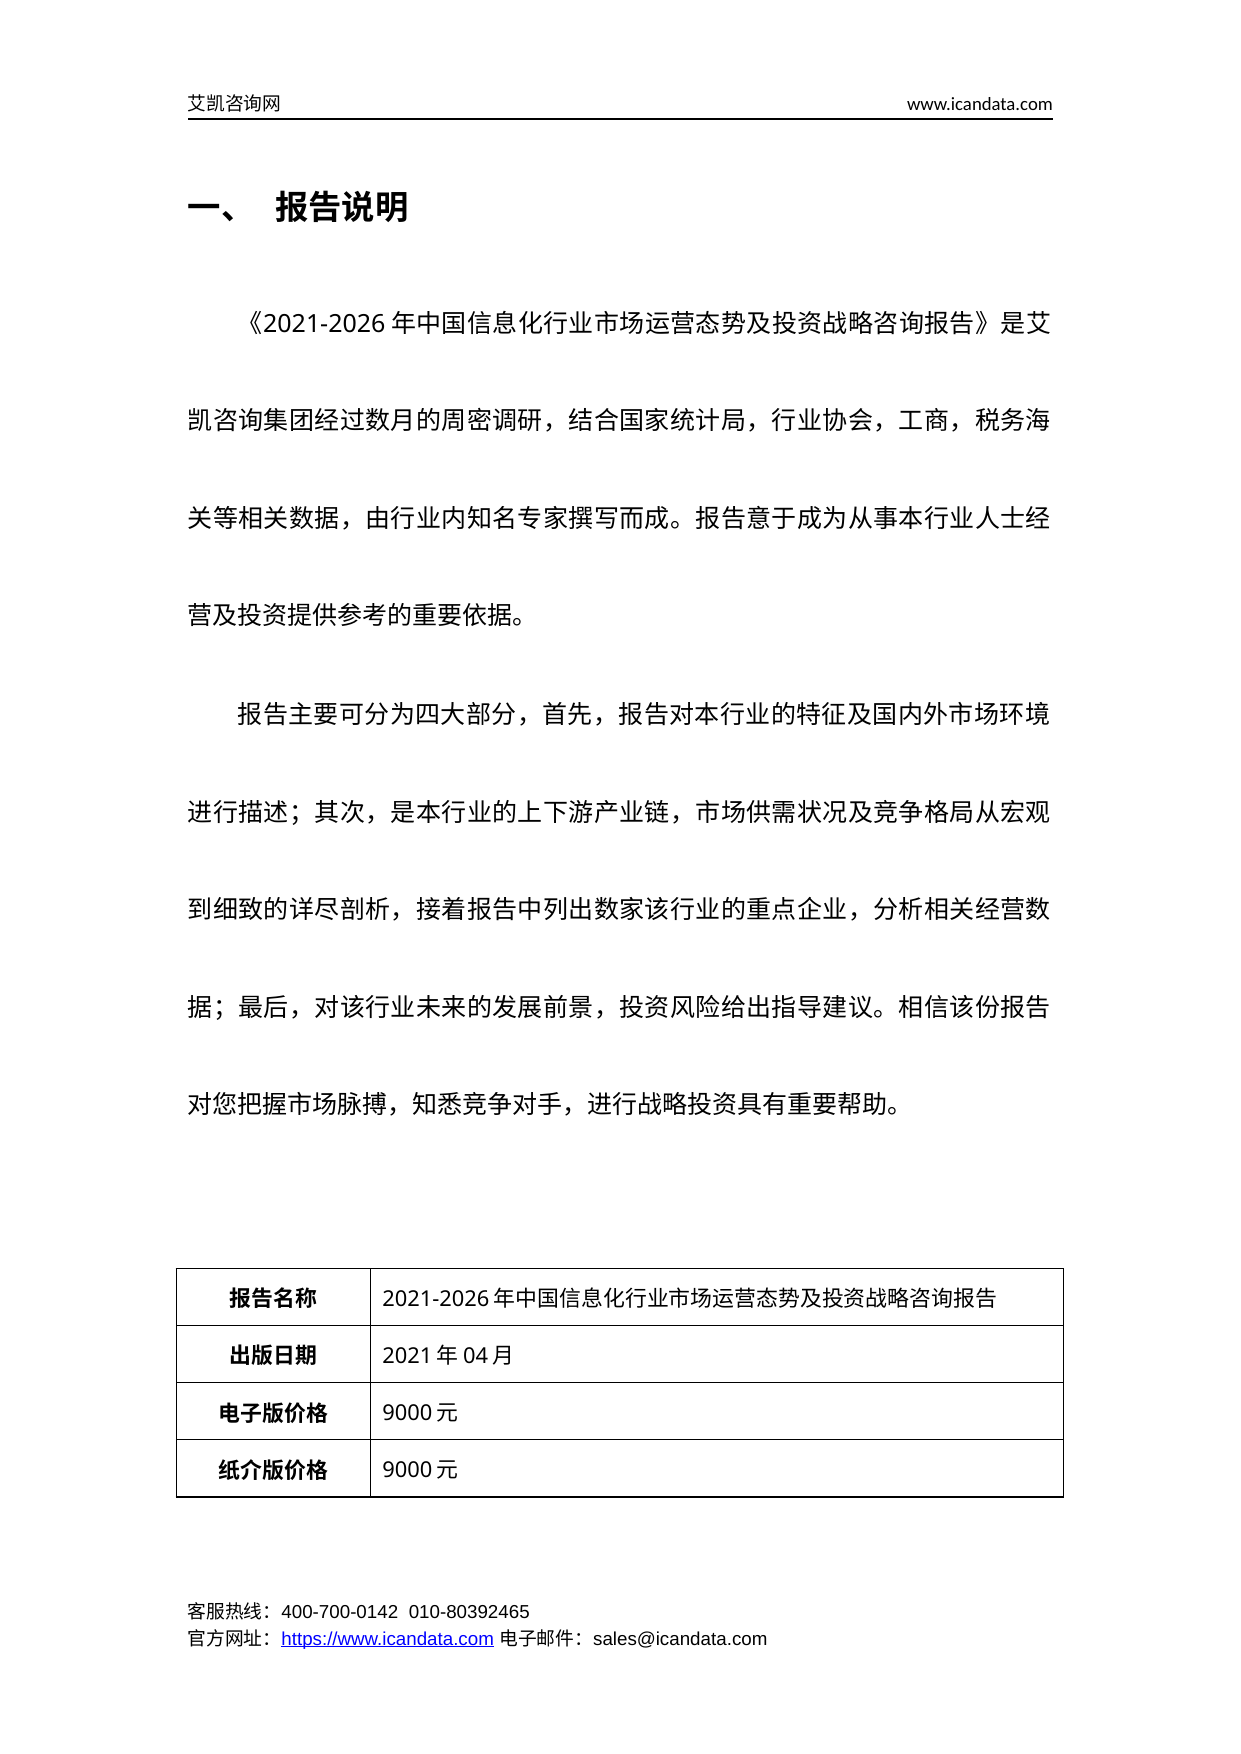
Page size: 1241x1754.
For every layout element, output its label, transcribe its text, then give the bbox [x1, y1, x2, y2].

table_cell 出版日期 [177, 1326, 370, 1382]
subtitle 报告说明 [187, 172, 1053, 237]
table_header 2021-2026年中国信息化行业市场运营态势及投资战略咨询报告 [371, 1269, 1063, 1325]
table_cell 纸介版价格 [177, 1440, 370, 1496]
table_header 报告名称 [177, 1269, 370, 1325]
text 《2021-2026年中国信息化行业市场运营态势及投资战略咨询报告》是艾凯咨询集团经过数月的周密调研，结合国家统计局，行业协会，工商，税务海关等相关数据，由行业内知名专家撰写而成。报告意于成为从事本行业人士经营及投资提供参考的重要依据。 [187, 289, 1053, 646]
table_cell 2021年04月 [371, 1326, 1063, 1382]
table_cell 电子版价格 [177, 1383, 370, 1439]
table_cell 9000元 [371, 1383, 1063, 1439]
table_cell 9000元 [371, 1440, 1063, 1496]
text 报告主要可分为四大部分，首先，报告对本行业的特征及国内外市场环境进行描述；其次，是本行业的上下游产业链，市场供需状况及竞争格局从宏观到细致的详尽剖析，接着报告中列出数家该行业的重点企业，分析相关经营数据；最后，对该行业未来的发展前景，投资风险给出指导建议。相信该份报告对您把握市场脉搏，知悉竞争对手，进行战略投资具有重要帮助。 [187, 681, 1053, 1136]
